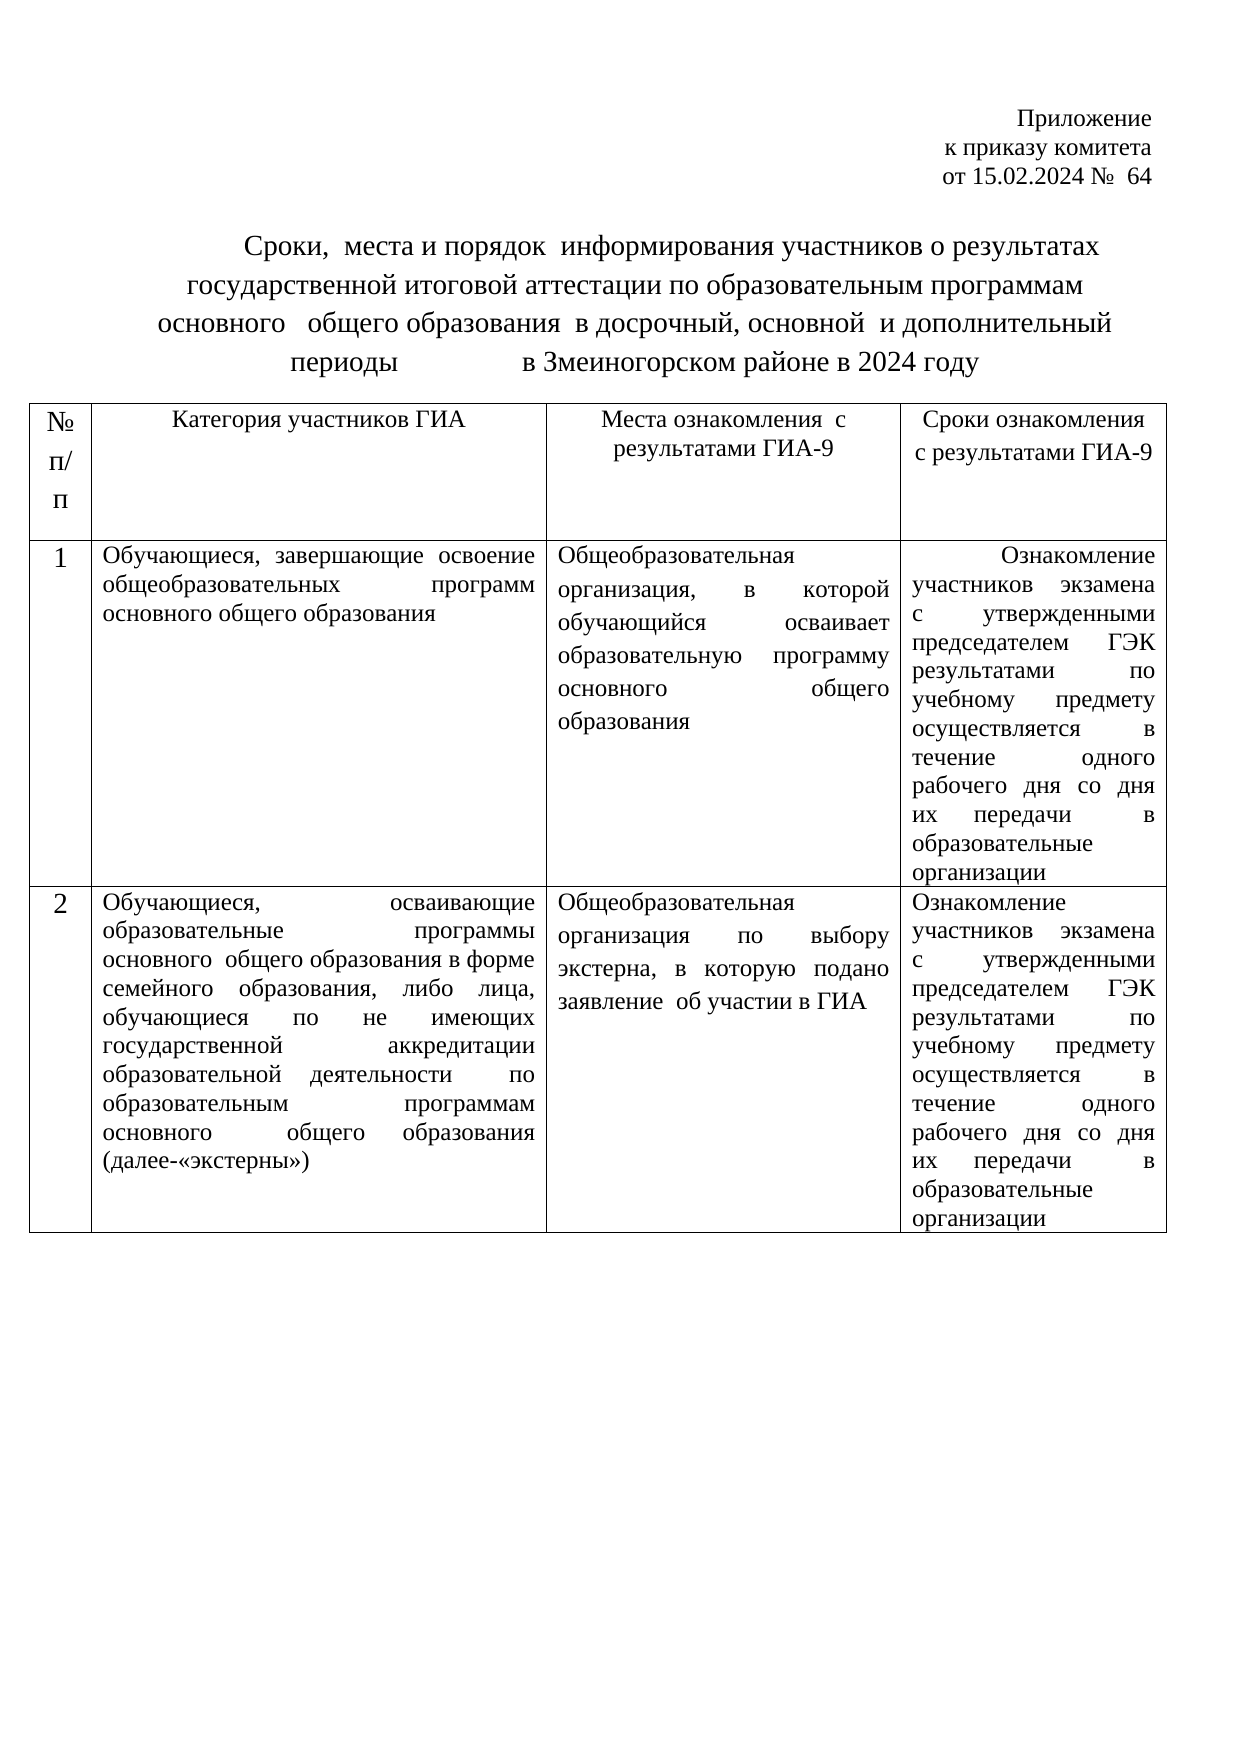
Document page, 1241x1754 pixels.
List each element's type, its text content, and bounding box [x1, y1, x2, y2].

table_cell 2 [30, 887, 91, 1232]
table_header Категория участников ГИА [92, 404, 546, 539]
table_header № п/п [30, 404, 91, 539]
table_cell Ознакомление участников экзамена с утвержденными председателем ГЭК результатами по учебному предмету осуществляется в течение одного рабочего дня со дня их передачи в образовательные организации [901, 887, 1166, 1232]
text от 15.02.2024 № 64 [694, 161, 1152, 190]
text к приказу комитета [694, 132, 1152, 161]
table_cell Общеобразовательная организация по выбору экстерна, в которую подано заявление об участии в ГИА [547, 887, 900, 1232]
table_cell Обучающиеся, завершающие освоение общеобразовательных программ основного общего образования [92, 541, 546, 886]
table_cell 1 [30, 541, 91, 886]
text Приложение [694, 103, 1152, 132]
table_header Сроки ознакомления с результатами ГИА-9 [901, 404, 1166, 539]
table_cell Общеобразовательная организация, в которой обучающийся осваивает образовательную программу основного общего образования [547, 541, 900, 886]
table_cell Ознакомление участников экзамена с утвержденными председателем ГЭК результатами по учебному предмету осуществляется в течение одного рабочего дня со дня их передачи в образовательные организации [901, 541, 1166, 886]
text Сроки, места и порядок информирования участников о результатах государственной итоговой аттестации по образовательным программам основного общего образования в досрочный, основной и дополнительный периоды в Змеиногорском районе в 2024 году [118, 228, 1152, 377]
table_cell Обучающиеся, осваивающие образовательные программы основного общего образования в форме семейного образования, либо лица, обучающиеся по не имеющих государственной аккредитации образовательной деятельности по образовательным программам основного общего образования (далее-«экстерны») [92, 887, 546, 1232]
table_header Места ознакомления с результатами ГИА-9 [547, 404, 900, 539]
